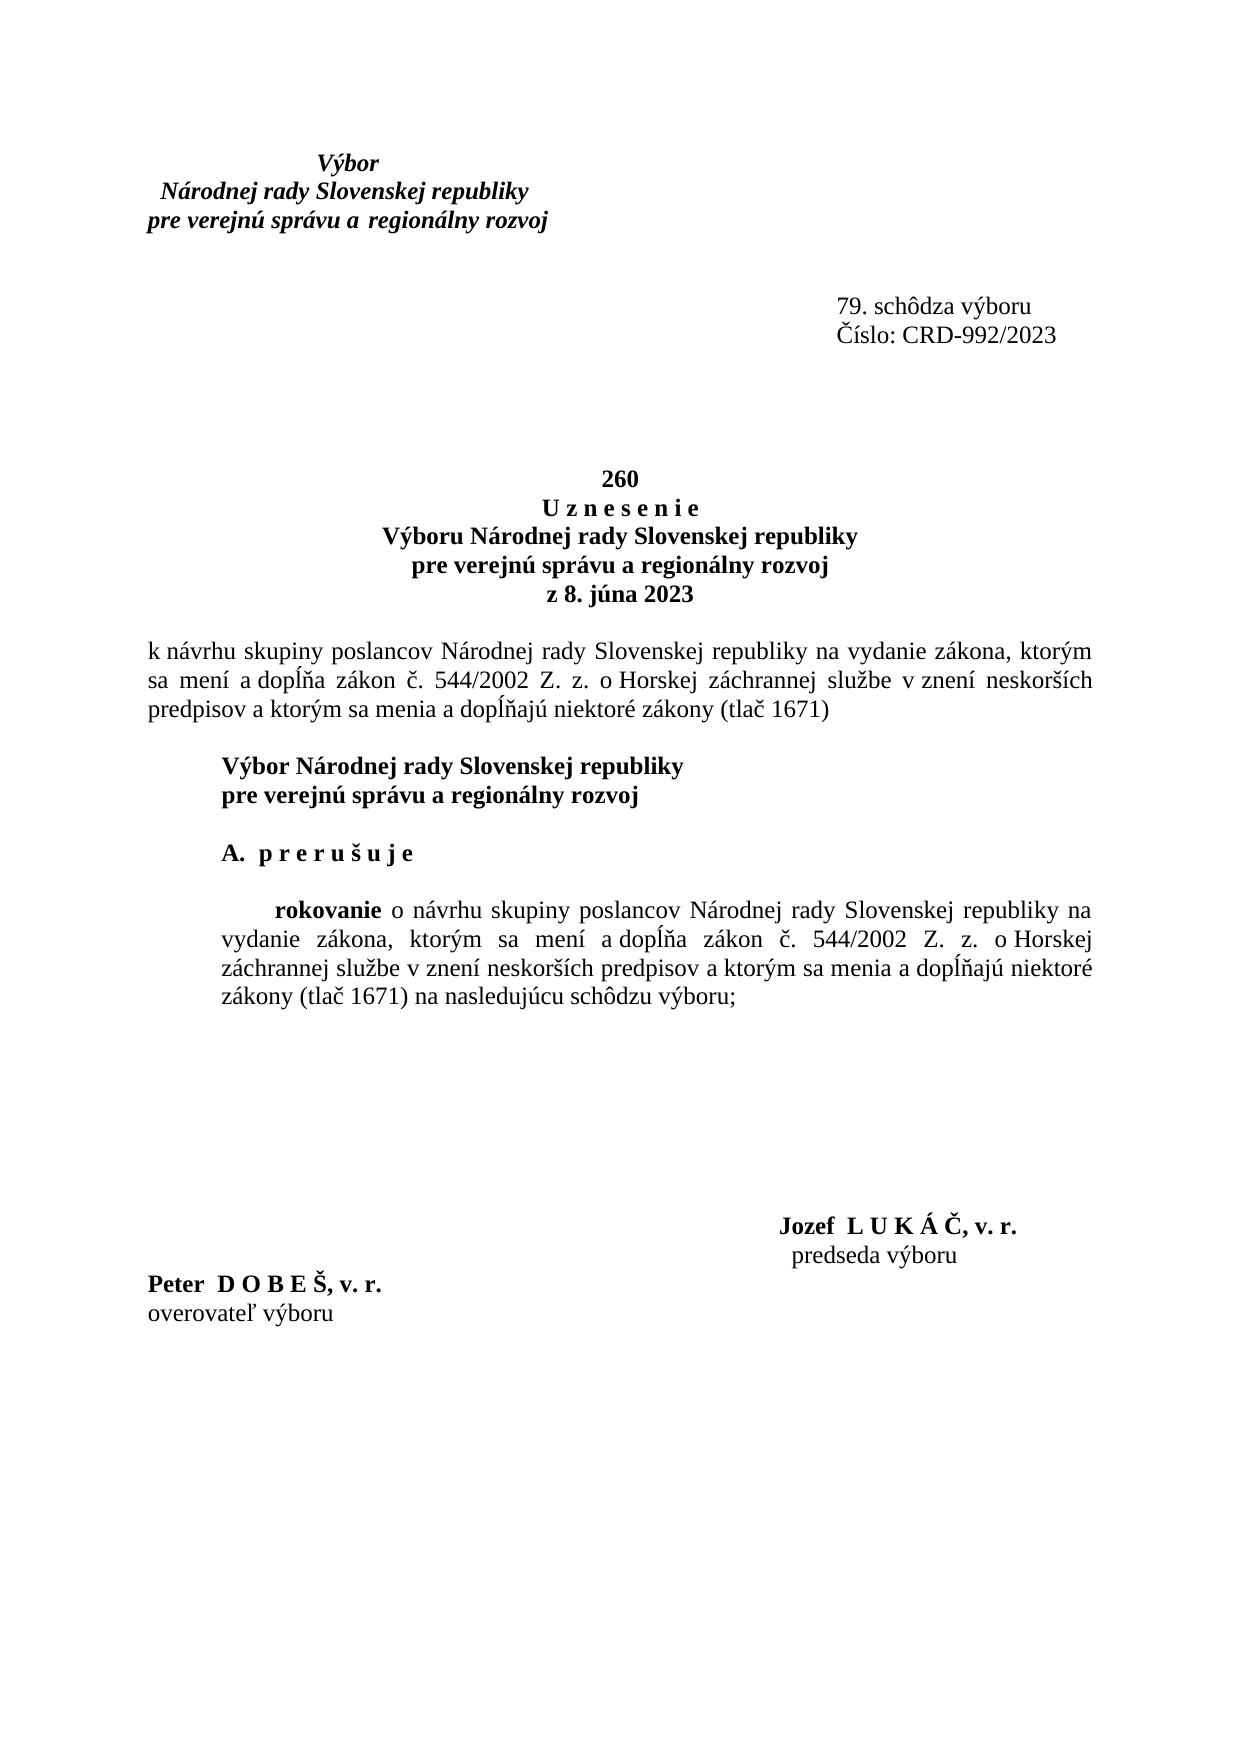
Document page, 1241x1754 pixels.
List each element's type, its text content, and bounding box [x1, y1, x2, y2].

text Výbor [148, 148, 1093, 176]
text k návrhu skupiny poslancov Národnej rady Slovenskej republiky na vydanie zákona, ktorým sa mení a dopĺňa zákon č. 544/2002 Z. z. o Horskej záchrannej službe v znení neskorších predpisov a ktorým sa menia a dopĺňajú niektoré zákony (tlač 1671) [148, 636, 1093, 723]
text Jozef L U K Á Č, v. r. [148, 1211, 1093, 1240]
text Výbor Národnej rady Slovenskej republiky [148, 751, 1093, 780]
text predseda výboru [148, 1240, 1093, 1269]
text 260 [148, 464, 1093, 493]
text 79. schôdza výboru [369, 291, 1093, 320]
text z 8. júna 2023 [148, 579, 1093, 608]
text pre verejnú správu a regionálny rozvoj [148, 780, 1093, 809]
text overovateľ výboru [148, 1298, 1093, 1326]
text Výboru Národnej rady Slovenskej republiky [148, 521, 1093, 550]
text pre verejnú správu a regionálny rozvoj [148, 205, 1093, 234]
text pre verejnú správu a regionálny rozvoj [148, 550, 1093, 579]
text Číslo: CRD-992/2023 [443, 320, 1093, 349]
list p r e r u š u j e [221, 838, 1093, 866]
text rokovanie o návrhu skupiny poslancov Národnej rady Slovenskej republiky na vydanie zákona, ktorým sa mení a dopĺňa zákon č. 544/2002 Z. z. o Horskej záchrannej službe v znení neskorších predpisov a ktorým sa menia a dopĺňajú niektoré zákony (tlač 1671) na nasledujúcu schôdzu výboru; [221, 895, 1093, 1010]
text Národnej rady Slovenskej republiky [148, 176, 1093, 205]
text Peter D O B E Š, v. r. [148, 1269, 1093, 1298]
text U z n e s e n i e [148, 493, 1093, 521]
